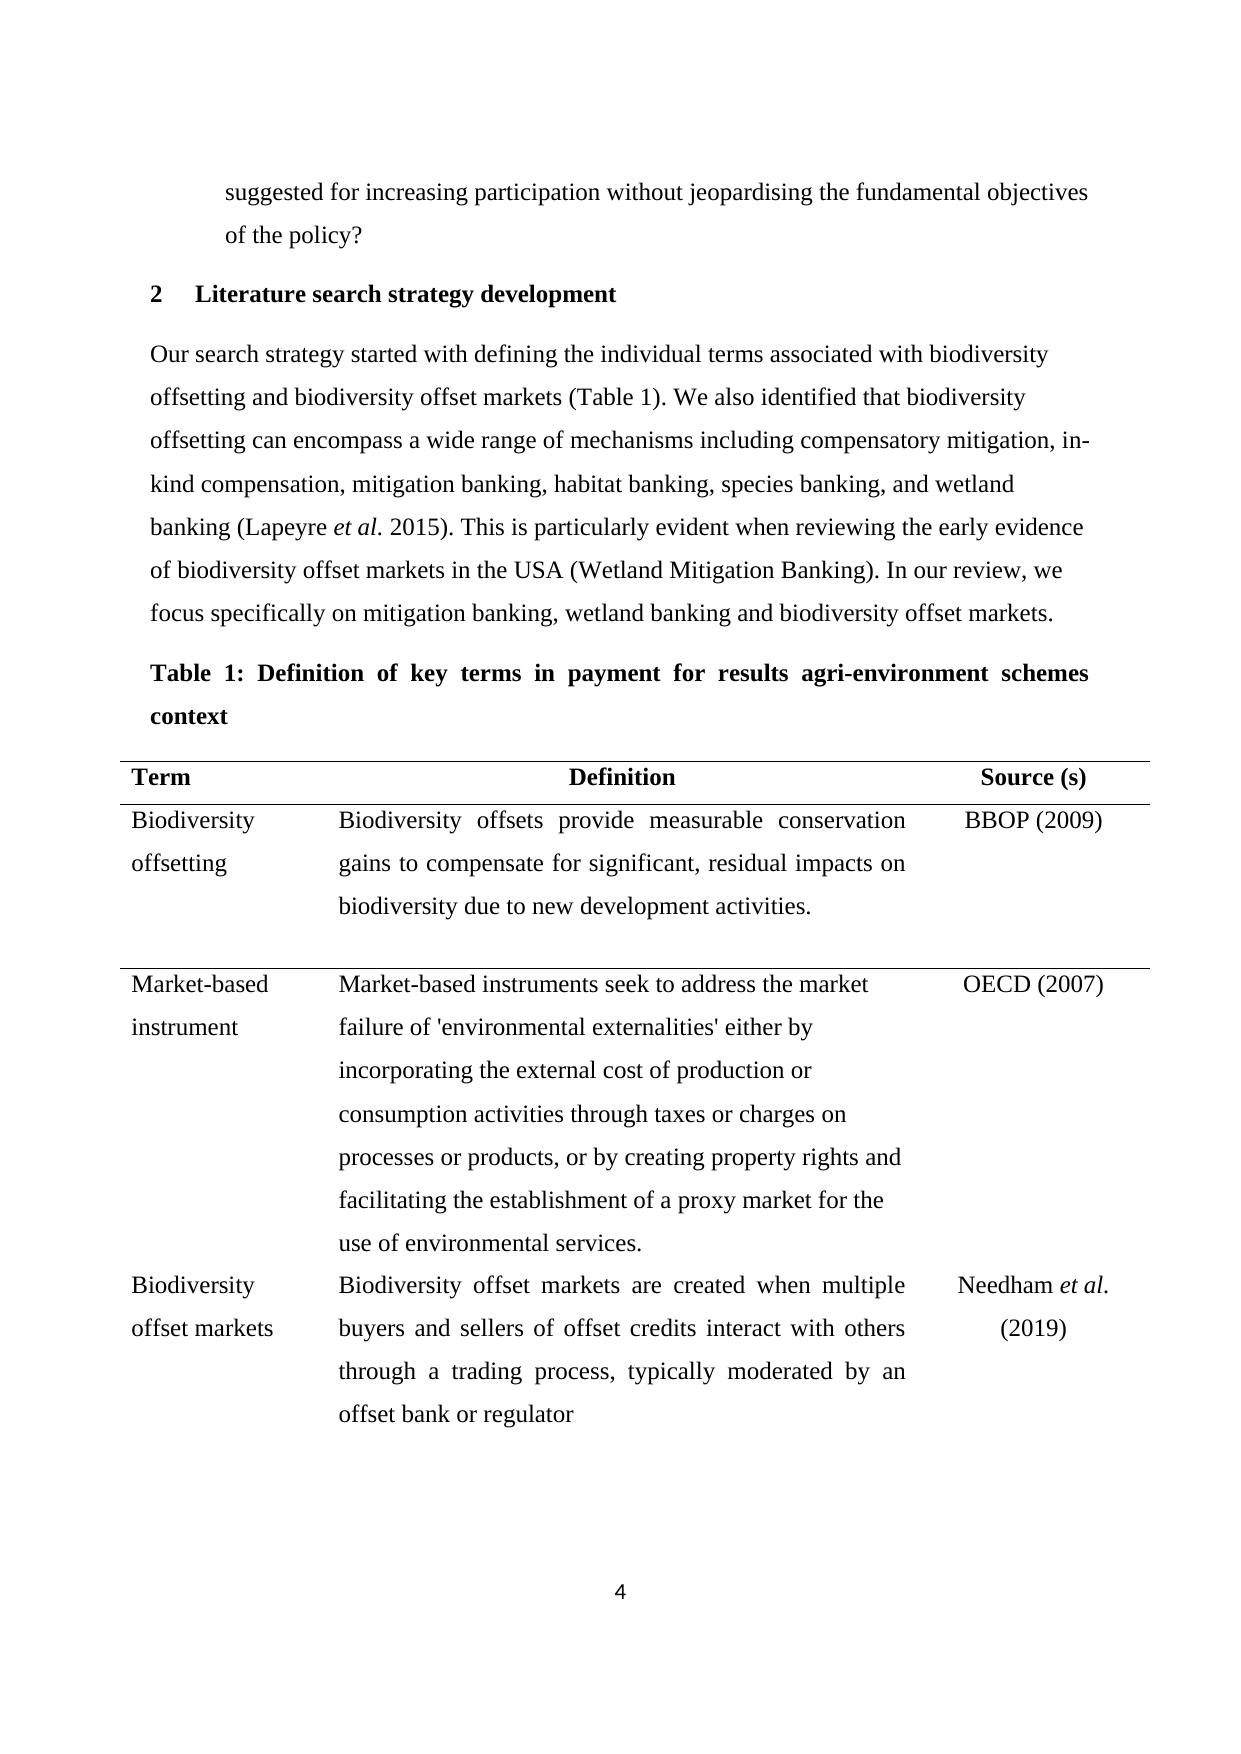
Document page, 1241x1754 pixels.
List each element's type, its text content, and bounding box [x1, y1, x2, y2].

subtitle Literature search strategy development [150, 279, 1090, 308]
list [187, 177, 1090, 248]
text Our search strategy started with defining the individual terms associated with biodiversity offsetting and biodiversity offset markets (Table 1). We also identified that biodiversity offsetting can encompass a wide range of mechanisms including compensatory mitigation, in-kind compensation, mitigation banking, habitat banking, species banking, and wetland banking (Lapeyre et al. 2015). This is particularly evident when reviewing the early evidence of biodiversity offset markets in the USA (Wetland Mitigation Banking). In our review, we focus specifically on mitigation banking, wetland banking and biodiversity offset markets. [150, 339, 1090, 627]
table_header Definition [327, 762, 917, 804]
table_cell Biodiversity offset markets [120, 1270, 327, 1441]
table_header Source (s) [917, 762, 1149, 804]
table_cell Biodiversity offsetting [120, 805, 327, 968]
table_cell OECD (2007) [917, 969, 1149, 1270]
table_cell Needham et al. (2019) [917, 1270, 1149, 1441]
table_cell BBOP (2009) [917, 805, 1149, 968]
table_header Term [120, 762, 327, 804]
table_cell Market-based instrument [120, 969, 327, 1270]
table_cell Biodiversity offset markets are created when multiple buyers and sellers of offset credits interact with others through a trading process, typically moderated by an offset bank or regulator [327, 1270, 917, 1441]
table_cell Market-based instruments seek to address the market failure of 'environmental externalities' either by incorporating the external cost of production or consumption activities through taxes or charges on processes or products, or by creating property rights and facilitating the establishment of a proxy market for the use of environmental services. [327, 969, 917, 1270]
text Table 1: Definition of key terms in payment for results agri-environment schemes context [150, 658, 1090, 730]
table_cell Biodiversity offsets provide measurable conservation gains to compensate for significant, residual impacts on biodiversity due to new development activities. [327, 805, 917, 968]
